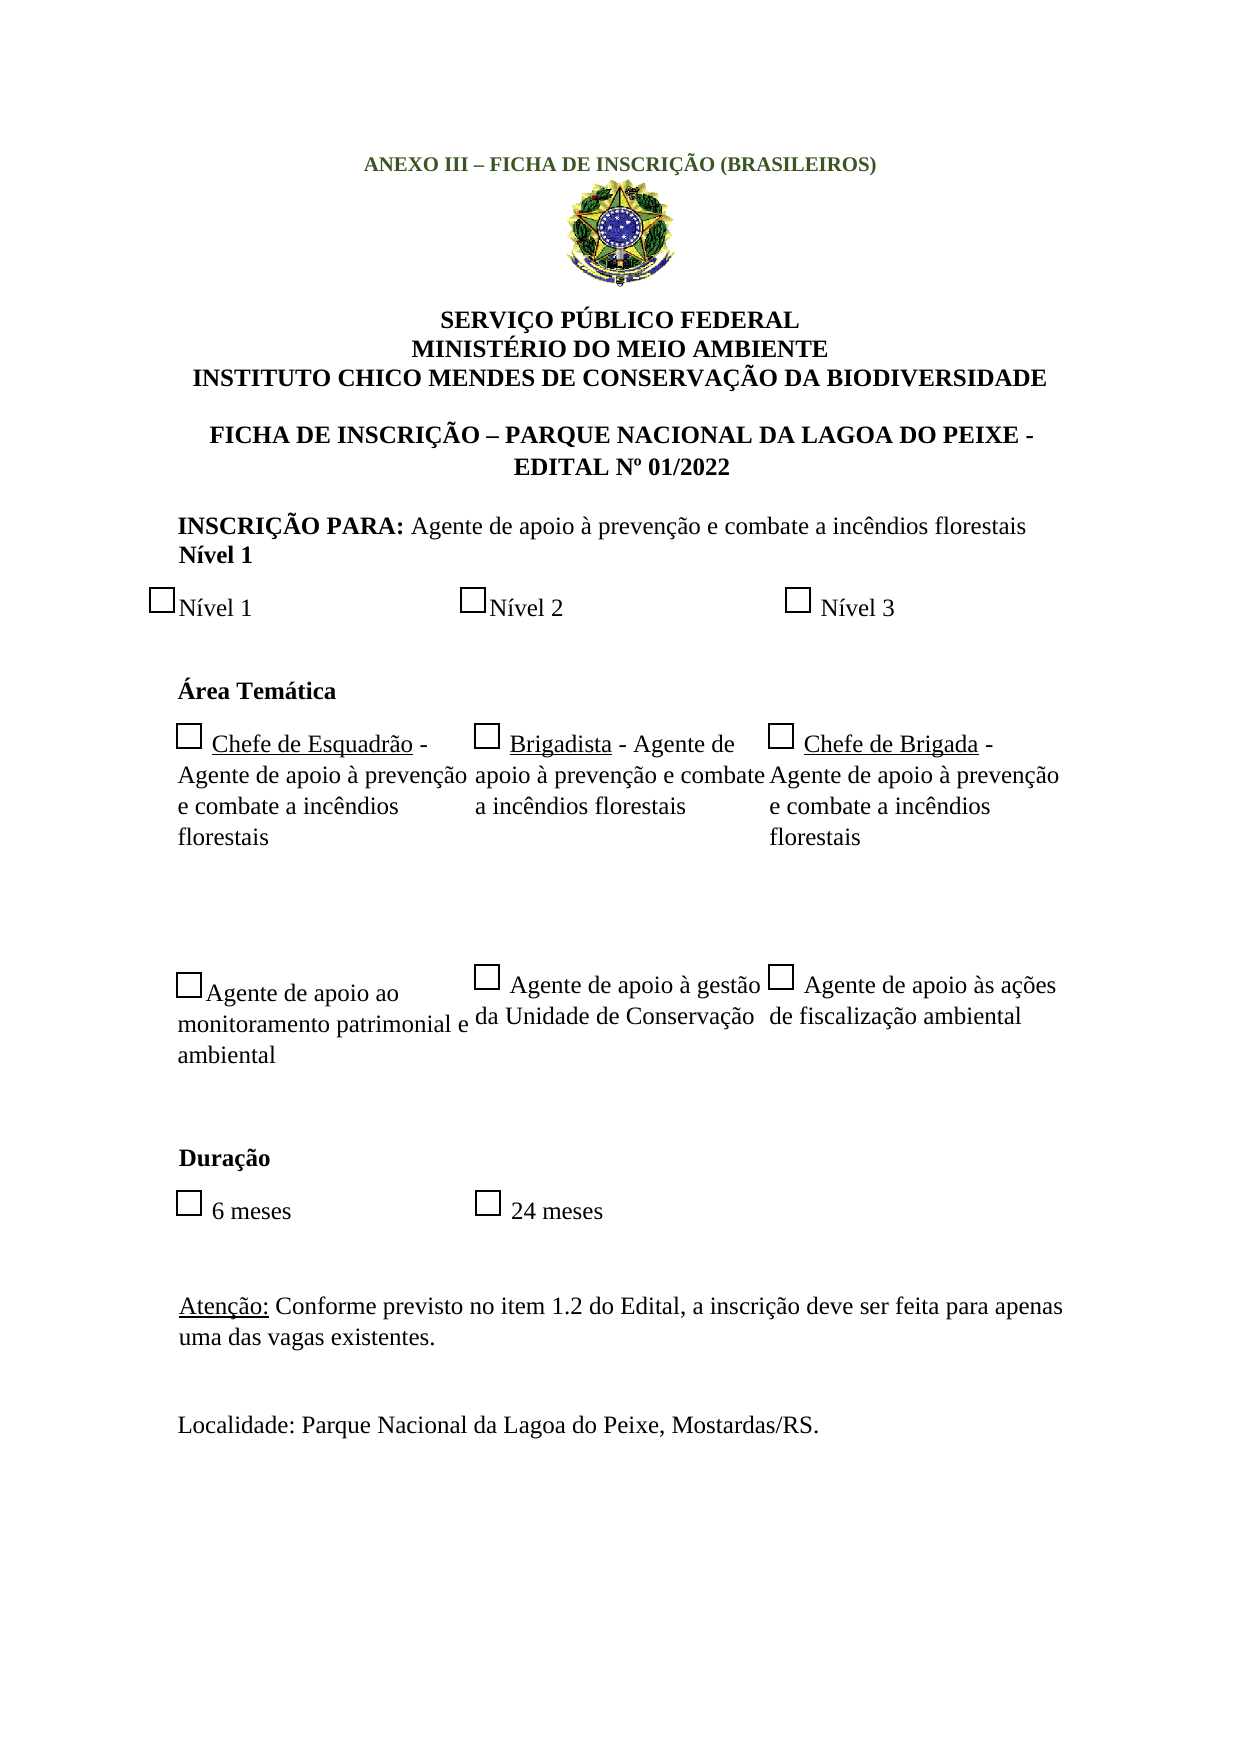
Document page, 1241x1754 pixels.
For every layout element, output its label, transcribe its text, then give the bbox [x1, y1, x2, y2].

text Área Temática [177, 676, 1063, 705]
text Localidade: Parque Nacional da Lagoa do Peixe, Mostardas/RS. [177, 1410, 1063, 1439]
table_cell Agente de apoio às ações de fiscalização ambiental [769, 965, 1063, 1143]
subtitle ANEXO III – FICHA DE INSCRIÇÃO (BRASILEIROS) [177, 152, 1063, 176]
table_cell Agente de apoio à gestão da Unidade de Conservação [475, 965, 769, 1143]
text INSCRIÇÃO PARA: Agente de apoio à prevenção e combate a incêndios florestais [177, 511, 1063, 540]
text MINISTÉRIO DO MEIO AMBIENTE [177, 334, 1063, 363]
text SERVIÇO PÚBLICO FEDERAL [177, 306, 1063, 334]
table_header Nível 1 [150, 588, 461, 640]
text Nível 1 [179, 540, 1063, 569]
table_header 24 meses [476, 1191, 1063, 1243]
text FICHA DE INSCRIÇÃO – PARQUE NACIONAL DA LAGOA DO PEIXE - EDITAL Nº 01/2022 [181, 421, 1063, 480]
table_header Chefe de Brigada - Agente de apoio à prevenção e combate a incêndios florestais [769, 724, 1063, 965]
table_header Brigadista - Agente de apoio à prevenção e combate a incêndios florestais [475, 724, 769, 965]
picture [562, 177, 678, 287]
table_header Nível 3 [786, 588, 1090, 640]
table_header Nível 2 [461, 588, 786, 640]
table_header Chefe de Esquadrão - Agente de apoio à prevenção e combate a incêndios florestais [177, 724, 475, 965]
table_header 6 meses [177, 1191, 476, 1243]
table_cell Agente de apoio ao monitoramento patrimonial e ambiental [177, 965, 475, 1143]
text Duração [179, 1143, 1063, 1172]
text INSTITUTO CHICO MENDES DE CONSERVAÇÃO DA BIODIVERSIDADE [177, 363, 1063, 392]
text Atenção: Conforme previsto no item 1.2 do Edital, a inscrição deve ser feita para apenas uma das vagas existentes. [179, 1291, 1063, 1351]
